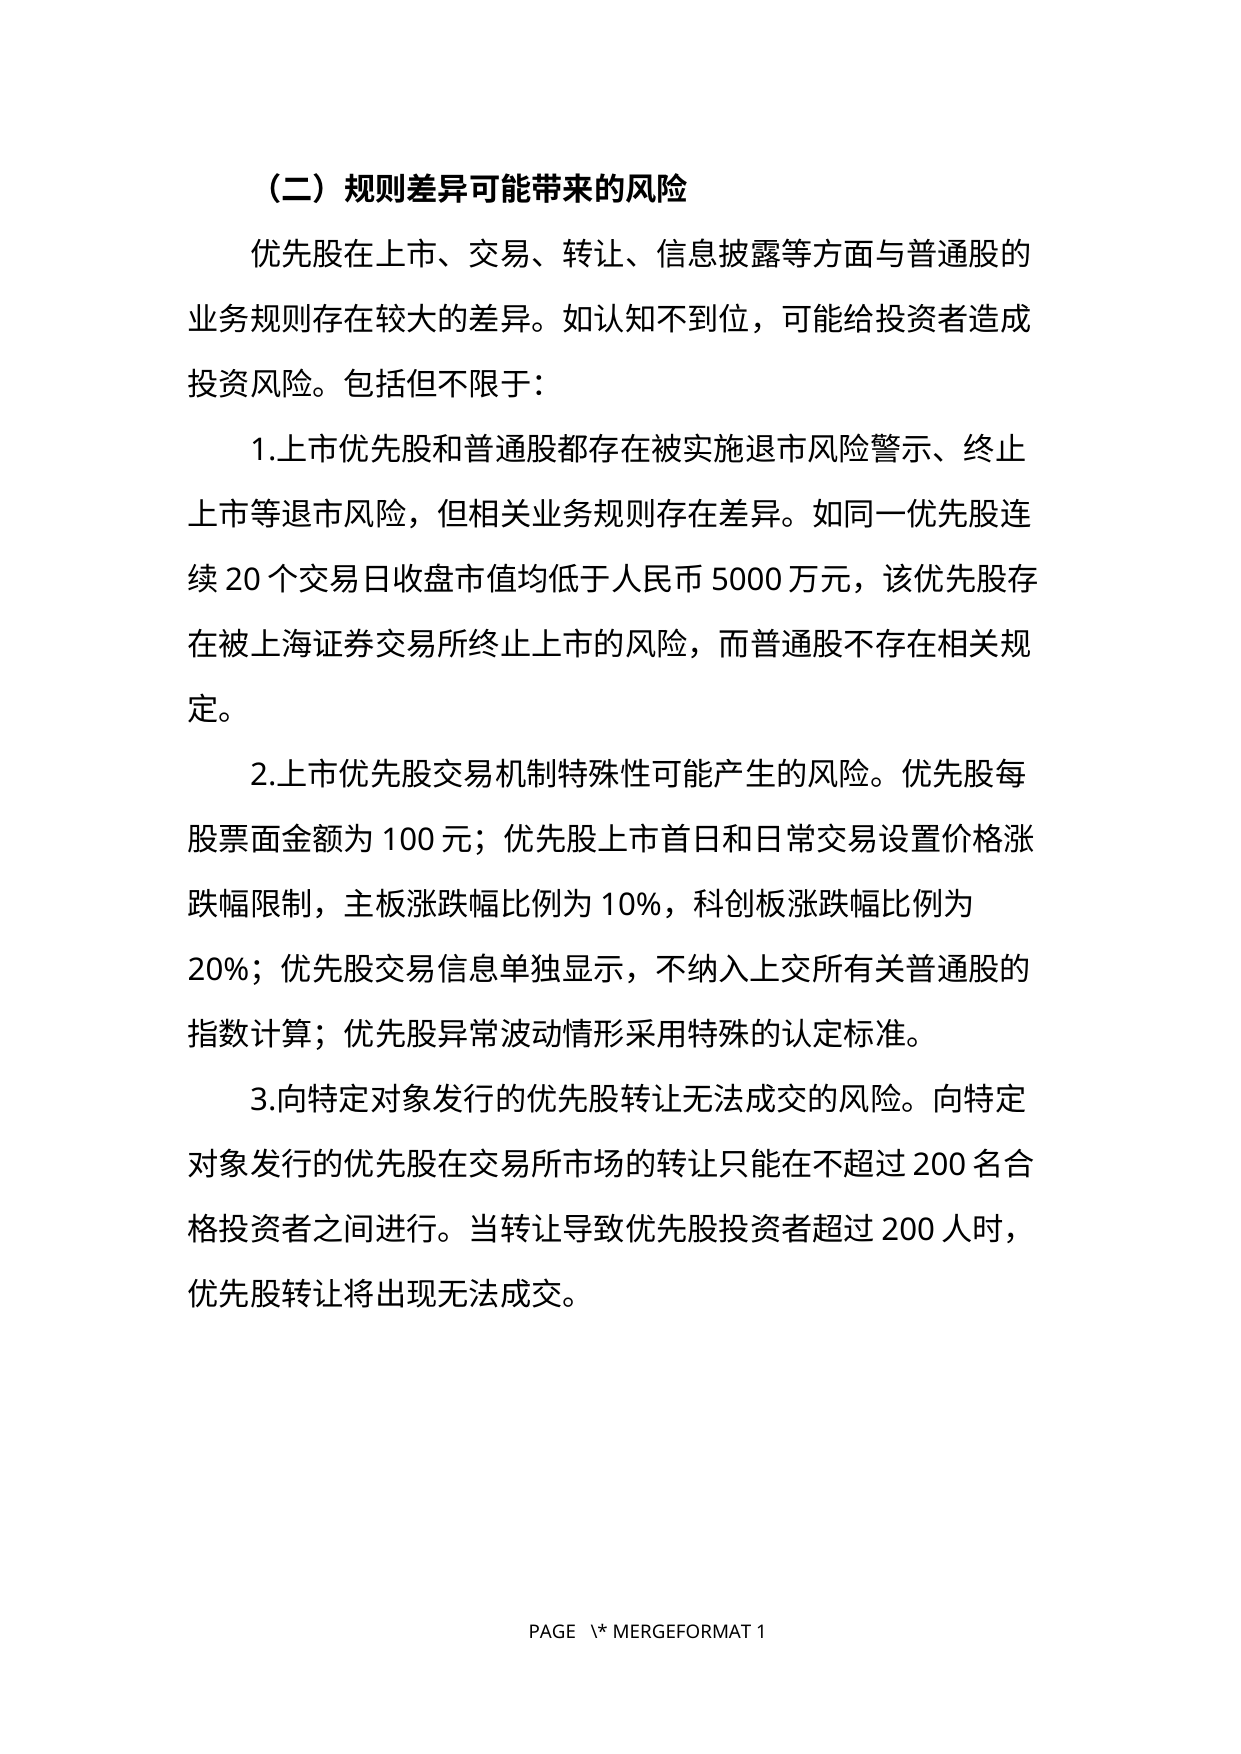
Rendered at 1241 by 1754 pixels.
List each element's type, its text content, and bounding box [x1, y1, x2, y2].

text 2.上市优先股交易机制特殊性可能产生的风险。优先股每股票面金额为100元；优先股上市首日和日常交易设置价格涨跌幅限制，主板涨跌幅比例为10%，科创板涨跌幅比例为20%；优先股交易信息单独显示，不纳入上交所有关普通股的指数计算；优先股异常波动情形采用特殊的认定标准。 [187, 739, 1053, 1064]
text 优先股在上市、交易、转让、信息披露等方面与普通股的业务规则存在较大的差异。如认知不到位，可能给投资者造成投资风险。包括但不限于： [187, 219, 1053, 414]
text 1.上市优先股和普通股都存在被实施退市风险警示、终止上市等退市风险，但相关业务规则存在差异。如同一优先股连续20个交易日收盘市值均低于人民币5000万元，该优先股存在被上海证券交易所终止上市的风险，而普通股不存在相关规定。 [187, 414, 1053, 739]
text 3.向特定对象发行的优先股转让无法成交的风险。向特定对象发行的优先股在交易所市场的转让只能在不超过200名合格投资者之间进行。当转让导致优先股投资者超过200人时，优先股转让将出现无法成交。 [187, 1064, 1053, 1324]
text （二）规则差异可能带来的风险 [187, 154, 1053, 219]
